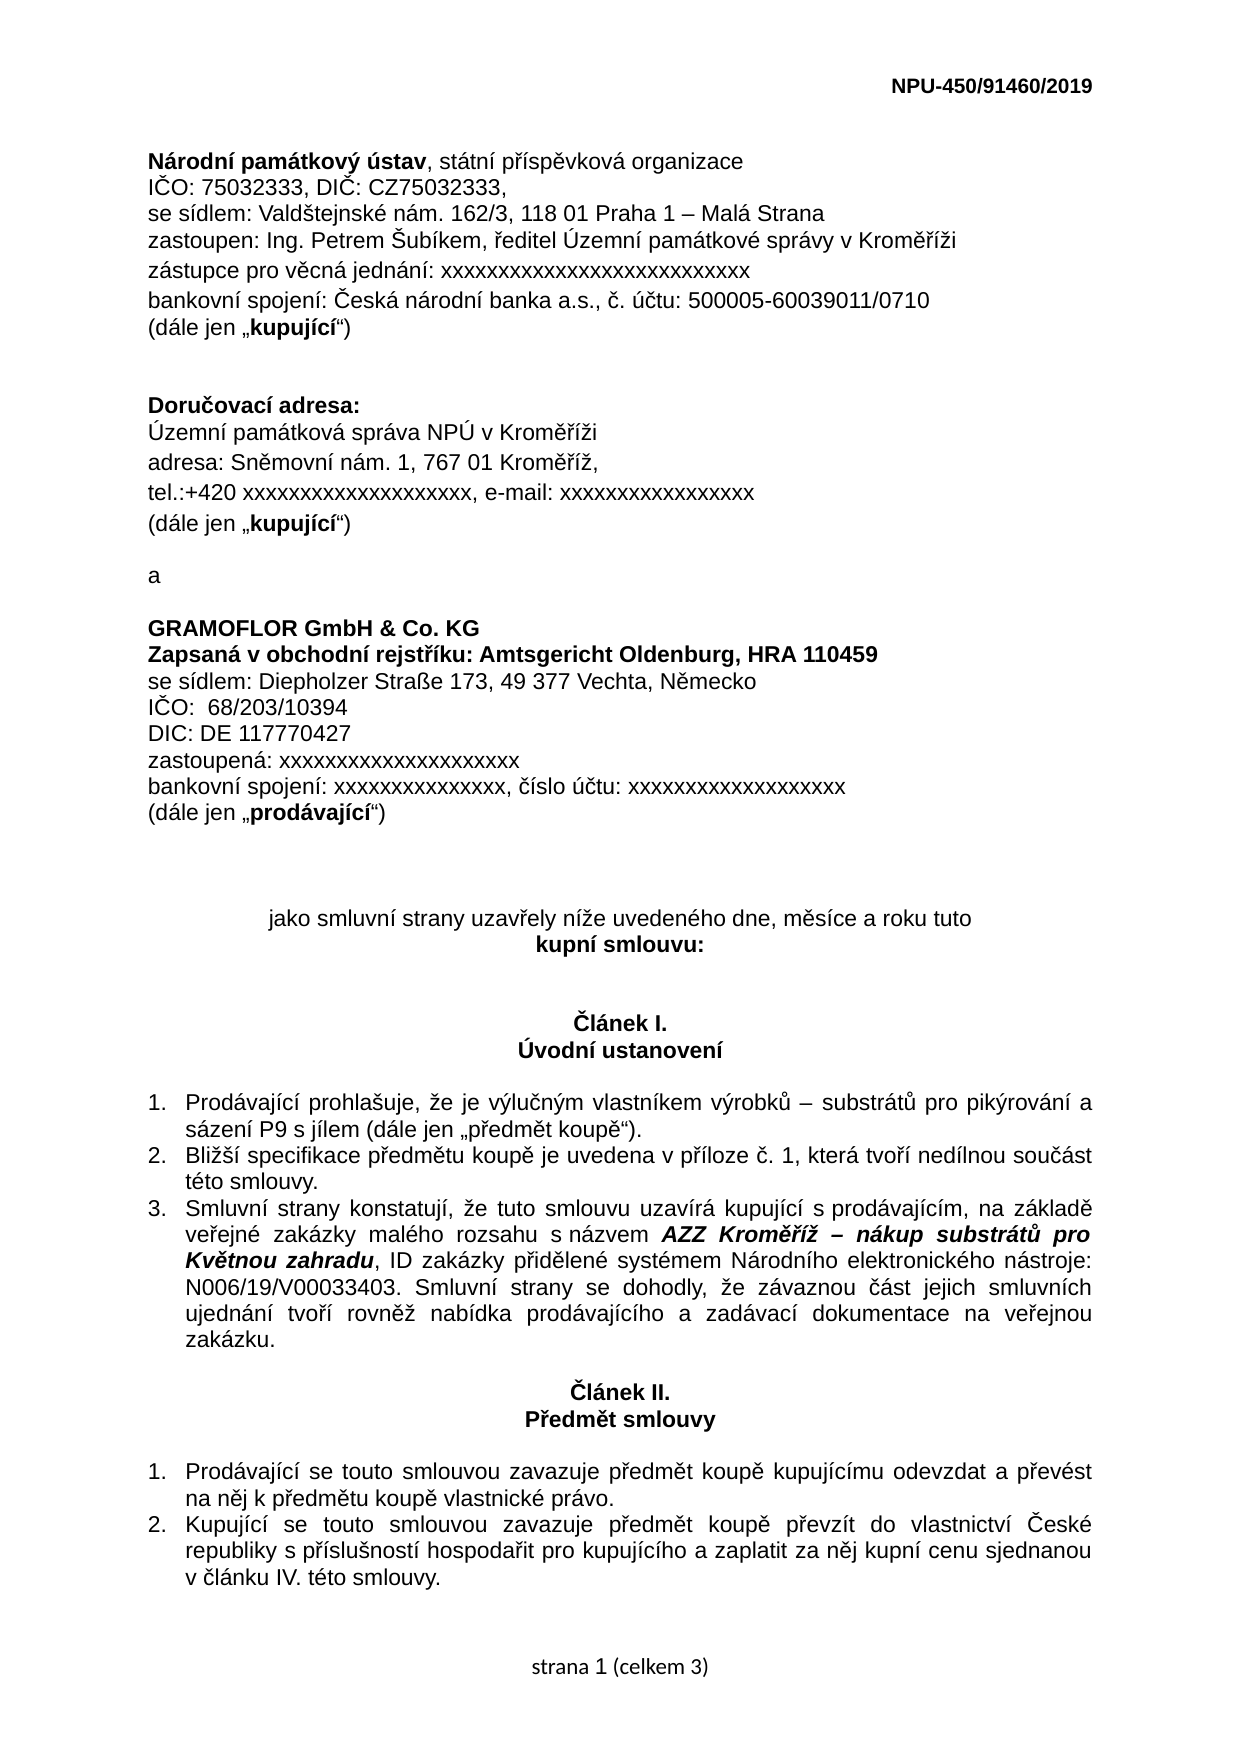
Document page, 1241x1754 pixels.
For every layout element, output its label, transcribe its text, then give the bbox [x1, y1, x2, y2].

text jako smluvní strany uzavřely níže uvedeného dne, měsíce a roku tuto [148, 905, 1093, 931]
text a [148, 562, 1093, 588]
text IČO: 75032333, DIČ: CZ75032333, [148, 174, 1093, 200]
text zástupce pro věcná jednání: xxxxxxxxxxxxxxxxxxxxxxxxxxx [148, 257, 1093, 283]
text Zapsaná v obchodní rejstříku: Amtsgericht Oldenburg, HRA 110459 [148, 641, 1093, 668]
text Článek II. [148, 1379, 1093, 1406]
text se sídlem: Valdštejnské nám. 162/3, 118 01 Praha 1 – Malá Strana [148, 200, 1093, 227]
text GRAMOFLOR GmbH & Co. KG [148, 615, 1093, 641]
text adresa: Sněmovní nám. 1, 767 01 Kroměříž, [148, 449, 1093, 475]
text Článek I. [148, 1010, 1093, 1037]
text bankovní spojení: Česká národní banka a.s., č. účtu: 500005-60039011/0710 [148, 287, 1093, 313]
text (dále jen „prodávající“) [148, 799, 1093, 826]
list Prodávající prohlašuje, že je výlučným vlastníkem výrobků – substrátů pro pikýrování a sázení P9 s jílem (dále jen „předmět koupě“). [148, 1089, 1093, 1142]
list Kupující se touto smlouvou zavazuje předmět koupě převzít do vlastnictví České republiky s příslušností hospodařit pro kupujícího a zaplatit za něj kupní cenu sjednanou v článku IV. této smlouvy. [148, 1511, 1093, 1590]
text (dále jen „kupující“) [148, 509, 1093, 536]
text IČO: 68/203/10394 [148, 694, 1093, 720]
list Smluvní strany konstatují, že tuto smlouvu uzavírá kupující s prodávajícím, na základě veřejné zakázky malého rozsahu s názvem AZZ Kroměříž – nákup substrátů pro Květnou zahradu, ID zakázky přidělené systémem Národního elektronického nástroje: N006/19/V00033403. Smluvní strany se dohodly, že závaznou část jejich smluvních ujednání tvoří rovněž nabídka prodávajícího a zadávací dokumentace na veřejnou zakázku. [148, 1195, 1093, 1353]
text Předmět smlouvy [148, 1406, 1093, 1432]
list Prodávající se touto smlouvou zavazuje předmět koupě kupujícímu odevzdat a převést na něj k předmětu koupě vlastnické právo. [148, 1458, 1093, 1511]
text kupní smlouvu: [148, 931, 1093, 957]
text DIC: DE 117770427 [148, 720, 1093, 747]
text Úvodní ustanovení [148, 1037, 1093, 1063]
text Doručovací adresa: [148, 392, 1093, 419]
text se sídlem: Diepholzer Straße 173, 49 377 Vechta, Německo [148, 668, 1093, 694]
text zastoupen: Ing. Petrem Šubíkem, ředitel Územní památkové správy v Kroměříži [148, 227, 1093, 253]
text Územní památková správa NPÚ v Kroměříži [148, 419, 1093, 445]
text bankovní spojení: xxxxxxxxxxxxxxx, číslo účtu: xxxxxxxxxxxxxxxxxxx [148, 773, 1093, 799]
text zastoupená: xxxxxxxxxxxxxxxxxxxxx [148, 747, 1093, 773]
text (dále jen „kupující“) [148, 313, 1093, 340]
list Bližší specifikace předmětu koupě je uvedena v příloze č. 1, která tvoří nedílnou součást této smlouvy. [148, 1142, 1093, 1195]
text Národní památkový ústav, státní příspěvková organizace [148, 148, 1093, 174]
text tel.:+420 xxxxxxxxxxxxxxxxxxxx, e-mail: xxxxxxxxxxxxxxxxx [148, 479, 1093, 506]
